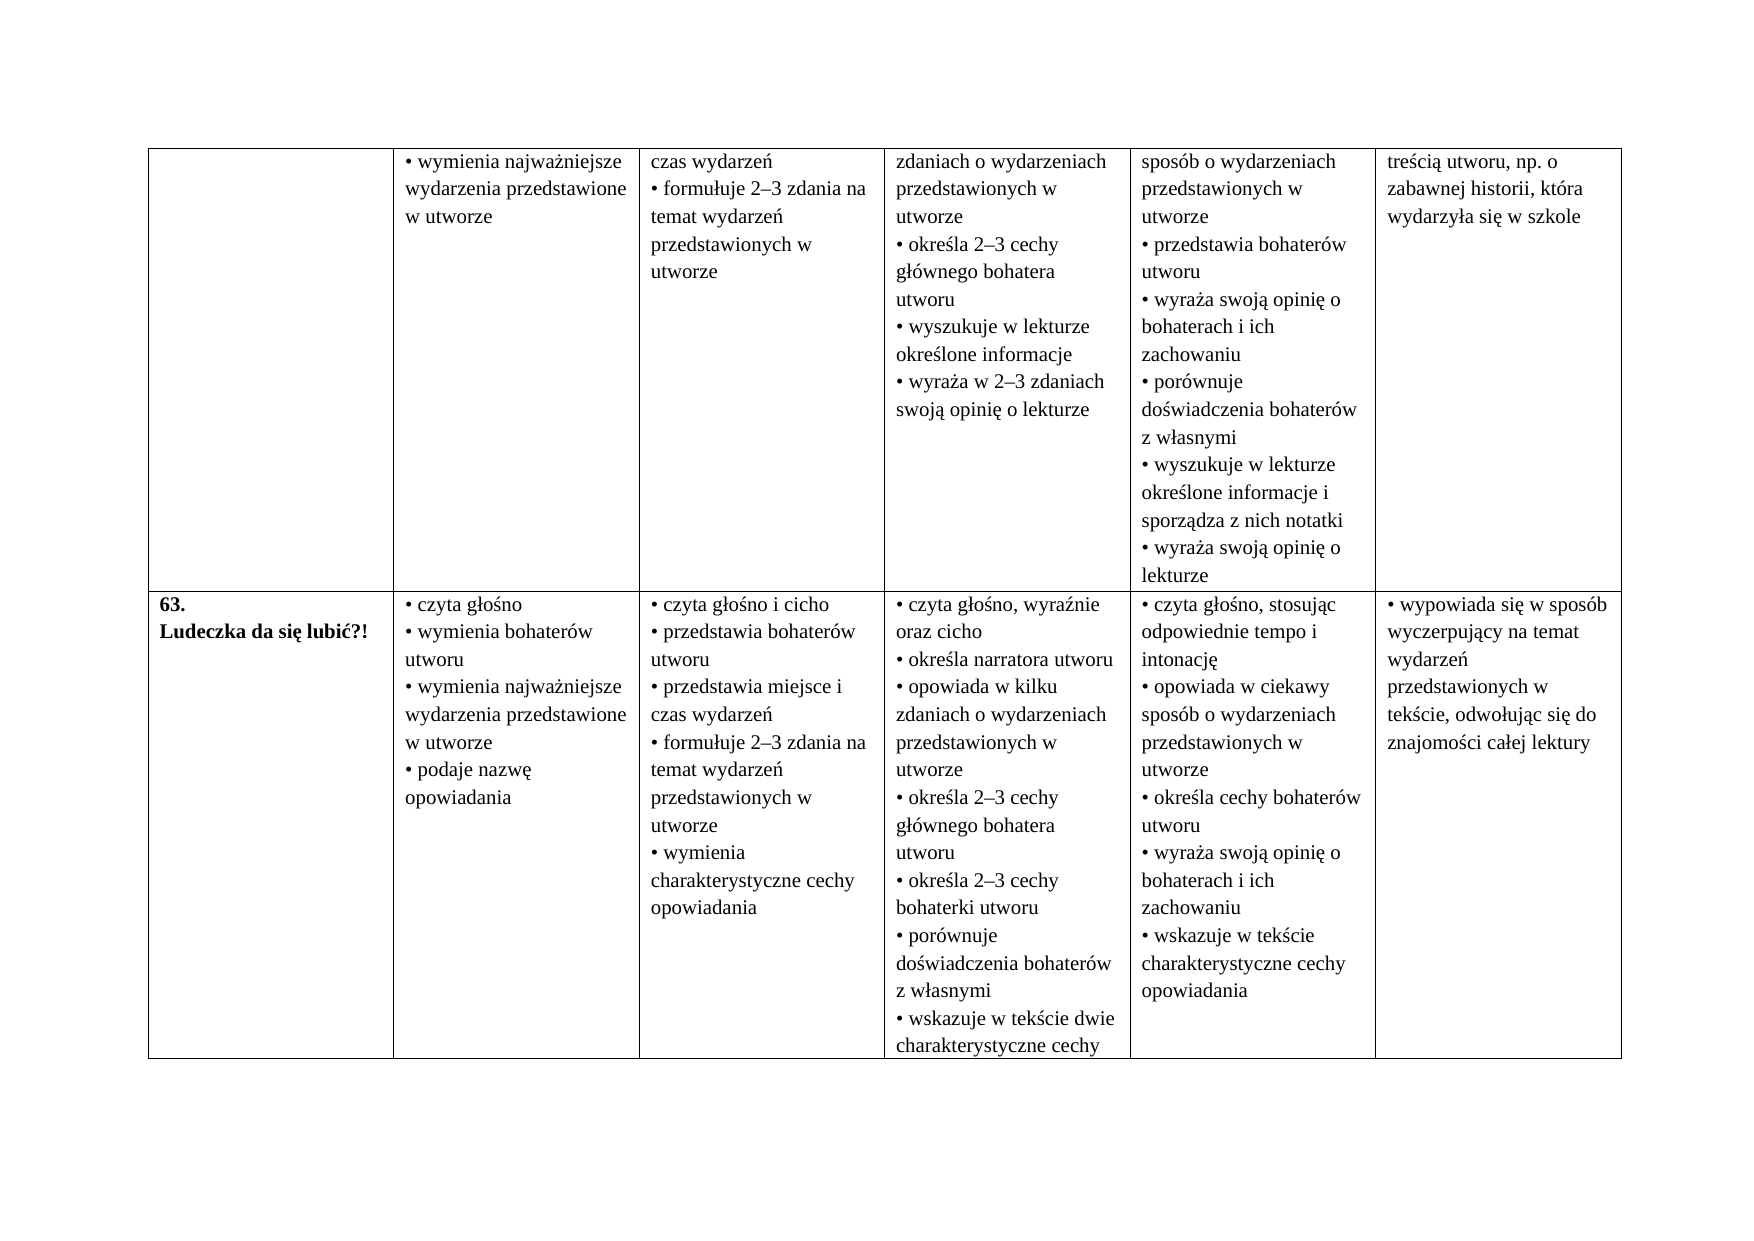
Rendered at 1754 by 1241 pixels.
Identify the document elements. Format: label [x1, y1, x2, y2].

table_cell [885, 592, 1130, 1057]
table_cell [394, 149, 639, 591]
table_cell [1376, 592, 1621, 1057]
table_cell [149, 592, 393, 1057]
table_cell [885, 149, 1130, 591]
table_cell [640, 592, 884, 1057]
table_cell [394, 592, 639, 1057]
table_cell [1131, 592, 1375, 1057]
table_cell [149, 149, 393, 591]
table_cell [640, 149, 884, 591]
table_cell [1131, 149, 1375, 591]
table_cell [1376, 149, 1621, 591]
